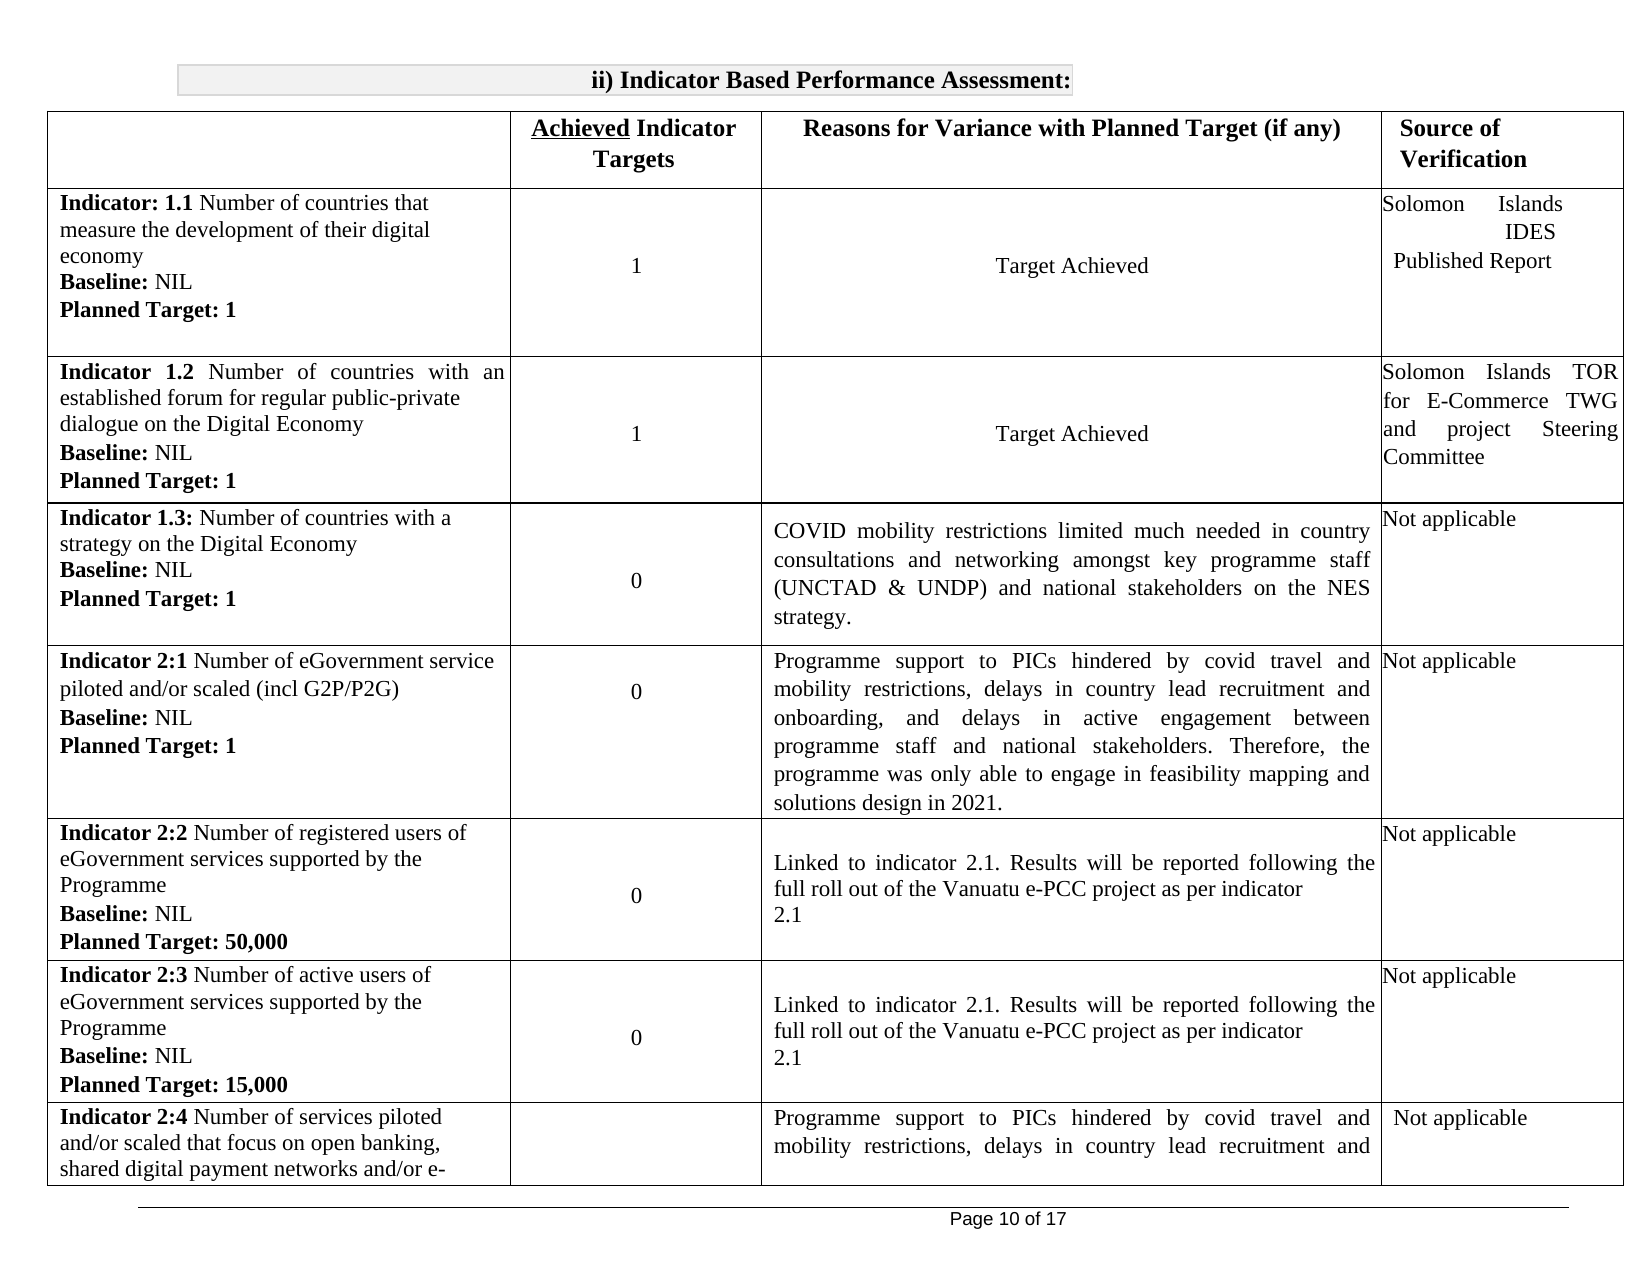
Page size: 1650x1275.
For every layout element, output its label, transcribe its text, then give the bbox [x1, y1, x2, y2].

table_cell 1 [511, 357, 761, 502]
table_cell 0 [511, 819, 761, 959]
table_cell Linked to indicator 2.1. Results will be reported following the full roll out of the Vanuatu e-PCC project as per indicator 2.1 [762, 961, 1381, 1102]
table_cell Solomon Islands TOR for E-Commerce TWG and project Steering Committee [1382, 357, 1623, 502]
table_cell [762, 1103, 1381, 1185]
table_cell Not applicable [1382, 961, 1623, 1102]
table_cell Not applicable [1382, 819, 1623, 959]
table_cell Solomon Islands IDES Published Report [1382, 189, 1623, 356]
table_cell Target Achieved [762, 189, 1381, 356]
table_header Achieved Indicator Targets [511, 112, 761, 187]
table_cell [48, 1103, 510, 1185]
table_cell Linked to indicator 2.1. Results will be reported following the full roll out of the Vanuatu e-PCC project as per indicator 2.1 [762, 819, 1381, 959]
table_cell 0 [511, 961, 761, 1102]
table_header Source of Verification [1382, 112, 1623, 187]
table_cell Indicator 1.2 Number of countries with an established forum for regular public-private dialogue on the Digital Economy Baseline: NIL Planned Target: 1 [48, 357, 510, 502]
table_cell COVID mobility restrictions limited much needed in country consultations and networking amongst key programme staff (UNCTAD & UNDP) and national stakeholders on the NES strategy. [762, 504, 1381, 644]
table_cell 0 [511, 646, 761, 818]
table_cell Indicator 2:2 Number of registered users of eGovernment services supported by the Programme Baseline: NIL Planned Target: 50,000 [48, 819, 510, 959]
table_cell Indicator: 1.1 Number of countries that measure the development of their digital economy Baseline: NIL Planned Target: 1 [48, 189, 510, 356]
table_cell Not applicable [1382, 646, 1623, 818]
table_cell Indicator 1.3: Number of countries with a strategy on the Digital Economy Baseline: NIL Planned Target: 1 [48, 504, 510, 644]
table_cell Indicator 2:1 Number of eGovernment service piloted and/or scaled (incl G2P/P2G) Baseline: NIL Planned Target: 1 [48, 646, 510, 818]
table_header [48, 112, 510, 187]
table_cell Programme support to PICs hindered by covid travel and mobility restrictions, delays in country lead recruitment and onboarding, and delays in active engagement between programme staff and national stakeholders. Therefore, the programme was only able to engage in feasibility mapping and solutions design in 2021. [762, 646, 1381, 818]
table_cell 0 [511, 1103, 761, 1185]
table_cell Indicator 2:3 Number of active users of eGovernment services supported by the Programme Baseline: NIL Planned Target: 15,000 [48, 961, 510, 1102]
table_cell Target Achieved [762, 357, 1381, 502]
table_header Reasons for Variance with Planned Target (if any) [762, 112, 1381, 187]
table_cell Not applicable [1382, 1103, 1623, 1185]
text ii) Indicator Based Performance Assessment: [179, 66, 1072, 94]
table_cell 0 [511, 504, 761, 644]
table_cell 1 [511, 189, 761, 356]
table_cell Not applicable [1382, 504, 1623, 644]
